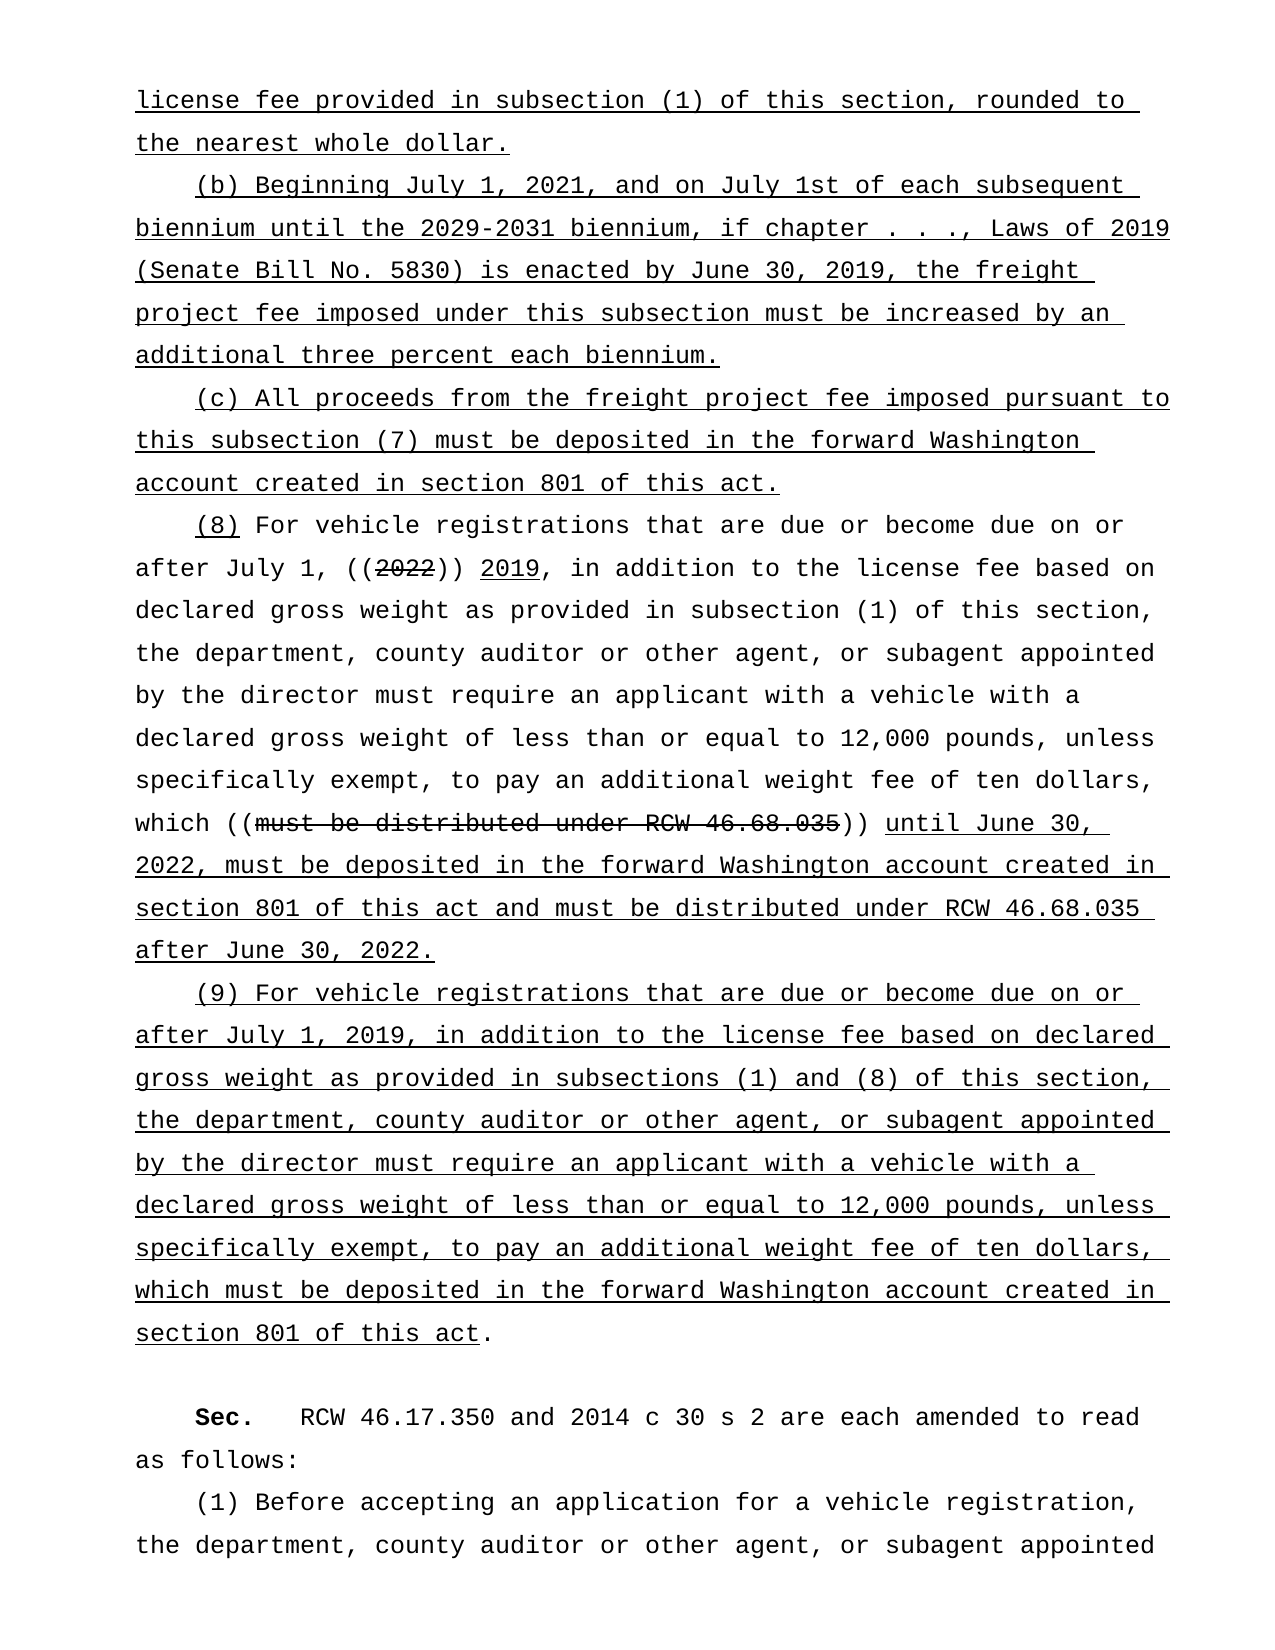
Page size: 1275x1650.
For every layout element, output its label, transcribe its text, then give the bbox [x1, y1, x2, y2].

text (c) All proceeds from the freight project fee imposed pursuant to this subsection (7) must be deposited in the forward Washington account created in section 801 of this act. [135, 372, 1170, 500]
text (9) For vehicle registrations that are due or become due on or after July 1, 2019, in addition to the license fee based on declared gross weight as provided in subsections (1) and (8) of this section, the department, county auditor or other agent, or subagent appointed by the director must require an applicant with a vehicle with a declared gross weight of less than or equal to 12,000 pounds, unless specifically exempt, to pay an additional weight fee of ten dollars, which must be deposited in the forward Washington account created in section 801 of this act. [135, 1260, 1170, 1301]
text (9) For vehicle registrations that are due or become due on or after July 1, 2019, in addition to the license fee based on declared gross weight as provided in subsections (1) and (8) of this section, the department, county auditor or other agent, or subagent appointed by the director must require an applicant with a vehicle with a declared gross weight of less than or equal to 12,000 pounds, unless specifically exempt, to pay an additional weight fee of ten dollars, which must be deposited in the forward Washington account created in section 801 of this act. [135, 967, 1170, 1046]
text (9) For vehicle registrations that are due or become due on or after July 1, 2019, in addition to the license fee based on declared gross weight as provided in subsections (1) and (8) of this section, the department, county auditor or other agent, or subagent appointed by the director must require an applicant with a vehicle with a declared gross weight of less than or equal to 12,000 pounds, unless specifically exempt, to pay an additional weight fee of ten dollars, which must be deposited in the forward Washington account created in section 801 of this act. [135, 1090, 1170, 1131]
text Sec. RCW 46.17.350 and 2014 c 30 s 2 are each amended to read as follows: [135, 1392, 1170, 1477]
text (9) For vehicle registrations that are due or become due on or after July 1, 2019, in addition to the license fee based on declared gross weight as provided in subsections (1) and (8) of this section, the department, county auditor or other agent, or subagent appointed by the director must require an applicant with a vehicle with a declared gross weight of less than or equal to 12,000 pounds, unless specifically exempt, to pay an additional weight fee of ten dollars, which must be deposited in the forward Washington account created in section 801 of this act. [135, 1048, 1170, 1089]
text (9) For vehicle registrations that are due or become due on or after July 1, 2019, in addition to the license fee based on declared gross weight as provided in subsections (1) and (8) of this section, the department, county auditor or other agent, or subagent appointed by the director must require an applicant with a vehicle with a declared gross weight of less than or equal to 12,000 pounds, unless specifically exempt, to pay an additional weight fee of ten dollars, which must be deposited in the forward Washington account created in section 801 of this act. [135, 1303, 1170, 1350]
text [135, 75, 1170, 160]
text (9) For vehicle registrations that are due or become due on or after July 1, 2019, in addition to the license fee based on declared gross weight as provided in subsections (1) and (8) of this section, the department, county auditor or other agent, or subagent appointed by the director must require an applicant with a vehicle with a declared gross weight of less than or equal to 12,000 pounds, unless specifically exempt, to pay an additional weight fee of ten dollars, which must be deposited in the forward Washington account created in section 801 of this act. [135, 1133, 1170, 1216]
text (8) For vehicle registrations that are due or become due on or after July 1, ((2022)) 2019, in addition to the license fee based on declared gross weight as provided in subsection (1) of this section, the department, county auditor or other agent, or subagent appointed by the director must require an applicant with a vehicle with a declared gross weight of less than or equal to 12,000 pounds, unless specifically exempt, to pay an additional weight fee of ten dollars, which ((must be distributed under RCW 46.68.035)) until June 30, 2022, must be deposited in the forward Washington account created in section 801 of this act and must be distributed under RCW 46.68.035 after June 30, 2022. [135, 878, 1170, 967]
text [135, 1477, 1170, 1562]
text (9) For vehicle registrations that are due or become due on or after July 1, 2019, in addition to the license fee based on declared gross weight as provided in subsections (1) and (8) of this section, the department, county auditor or other agent, or subagent appointed by the director must require an applicant with a vehicle with a declared gross weight of less than or equal to 12,000 pounds, unless specifically exempt, to pay an additional weight fee of ten dollars, which must be deposited in the forward Washington account created in section 801 of this act. [135, 1218, 1170, 1259]
text (8) For vehicle registrations that are due or become due on or after July 1, ((2022)) 2019, in addition to the license fee based on declared gross weight as provided in subsection (1) of this section, the department, county auditor or other agent, or subagent appointed by the director must require an applicant with a vehicle with a declared gross weight of less than or equal to 12,000 pounds, unless specifically exempt, to pay an additional weight fee of ten dollars, which ((must be distributed under RCW 46.68.035)) until June 30, 2022, must be deposited in the forward Washington account created in section 801 of this act and must be distributed under RCW 46.68.035 after June 30, 2022. [135, 500, 1170, 876]
text (b) Beginning July 1, 2021, and on July 1st of each subsequent biennium until the 2029-2031 biennium, if chapter . . ., Laws of 2019 (Senate Bill No. 5830) is enacted by June 30, 2019, the freight project fee imposed under this subsection must be increased by an additional three percent each biennium. [135, 240, 1170, 372]
text (b) Beginning July 1, 2021, and on July 1st of each subsequent biennium until the 2029-2031 biennium, if chapter . . ., Laws of 2019 (Senate Bill No. 5830) is enacted by June 30, 2019, the freight project fee imposed under this subsection must be increased by an additional three percent each biennium. [135, 160, 1170, 239]
